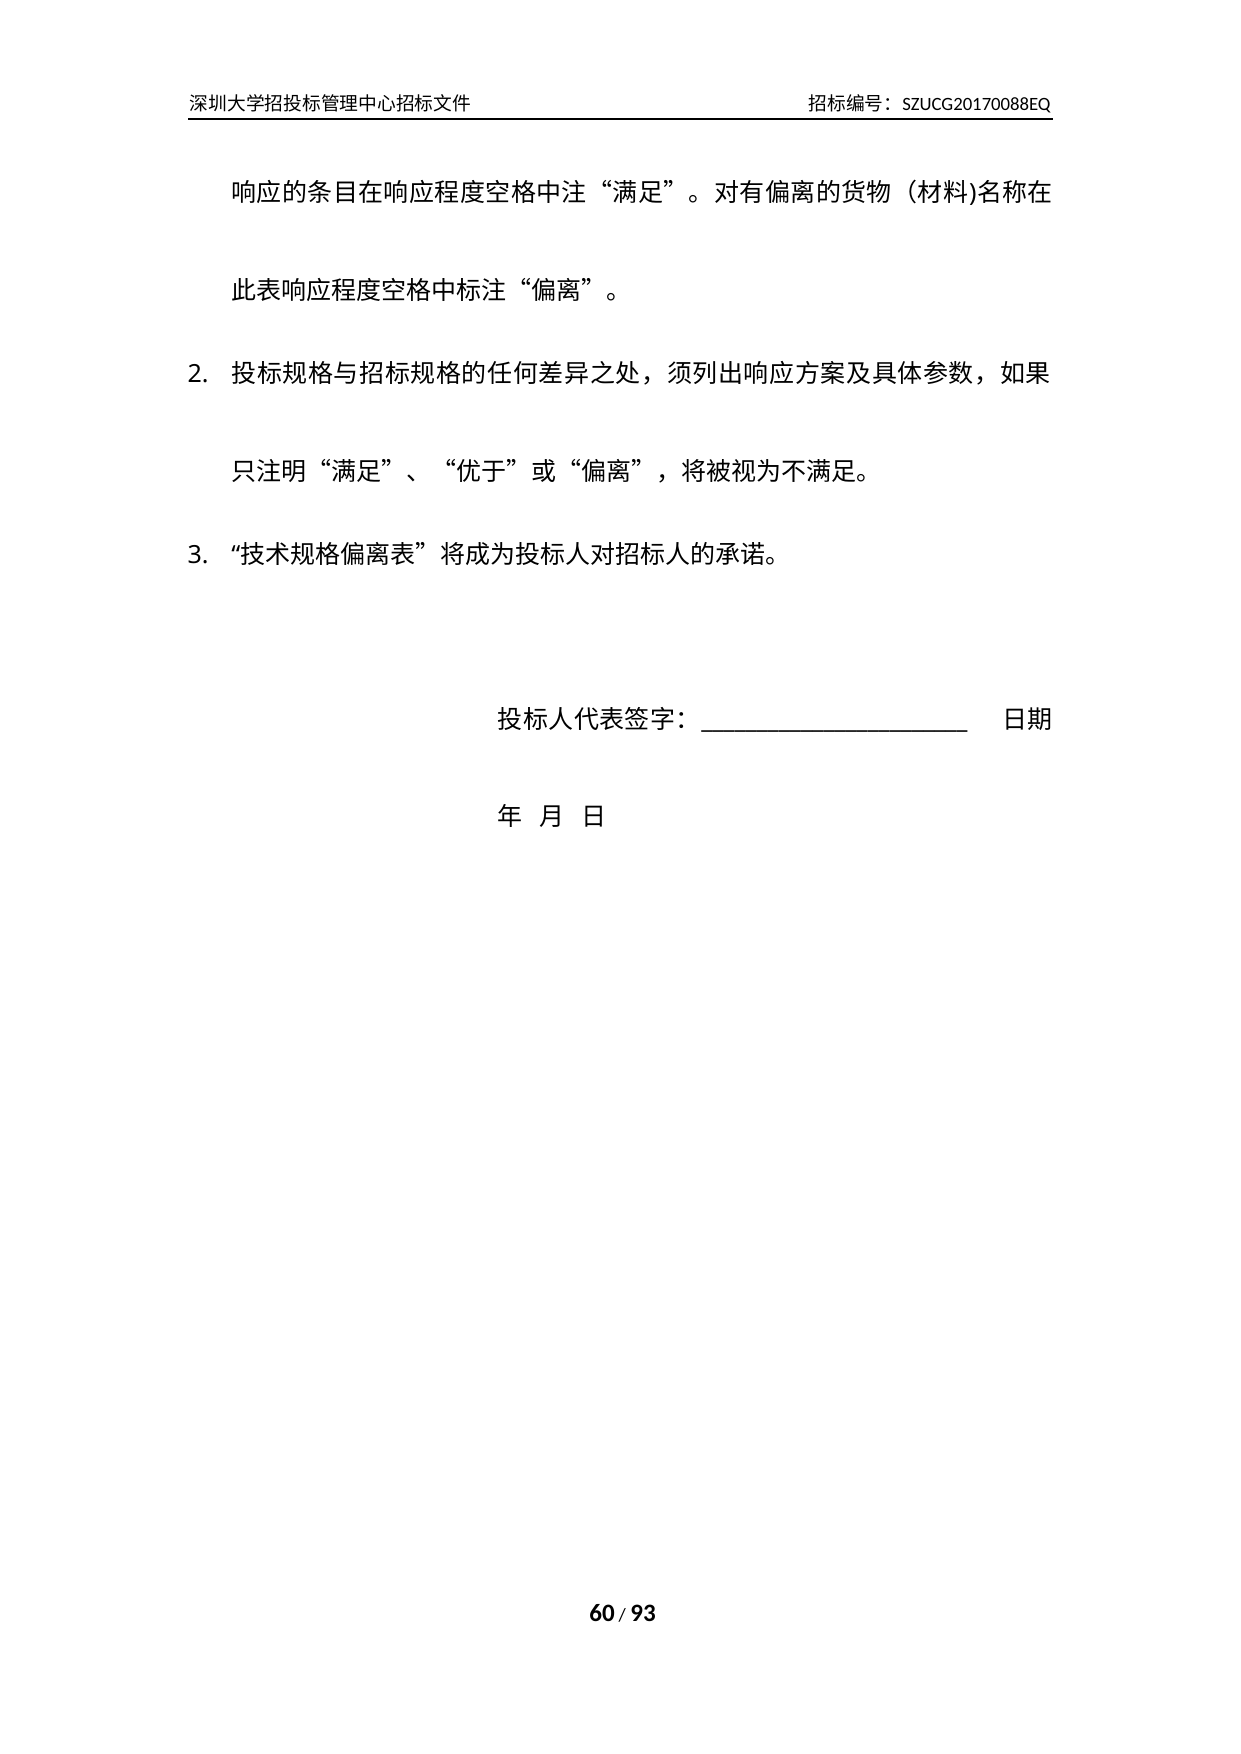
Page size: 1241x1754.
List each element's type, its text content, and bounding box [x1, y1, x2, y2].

text 投标人代表签字：________________________ 日期 年 月 日 [498, 685, 1053, 847]
list “技术规格偏离表”将成为投标人对招标人的承诺。 [187, 520, 1053, 585]
list 投标规格与招标规格的任何差异之处，须列出响应方案及具体参数，如果只注明“满足”、“优于”或“偏离”，将被视为不满足。 [187, 339, 1053, 502]
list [187, 158, 1053, 321]
